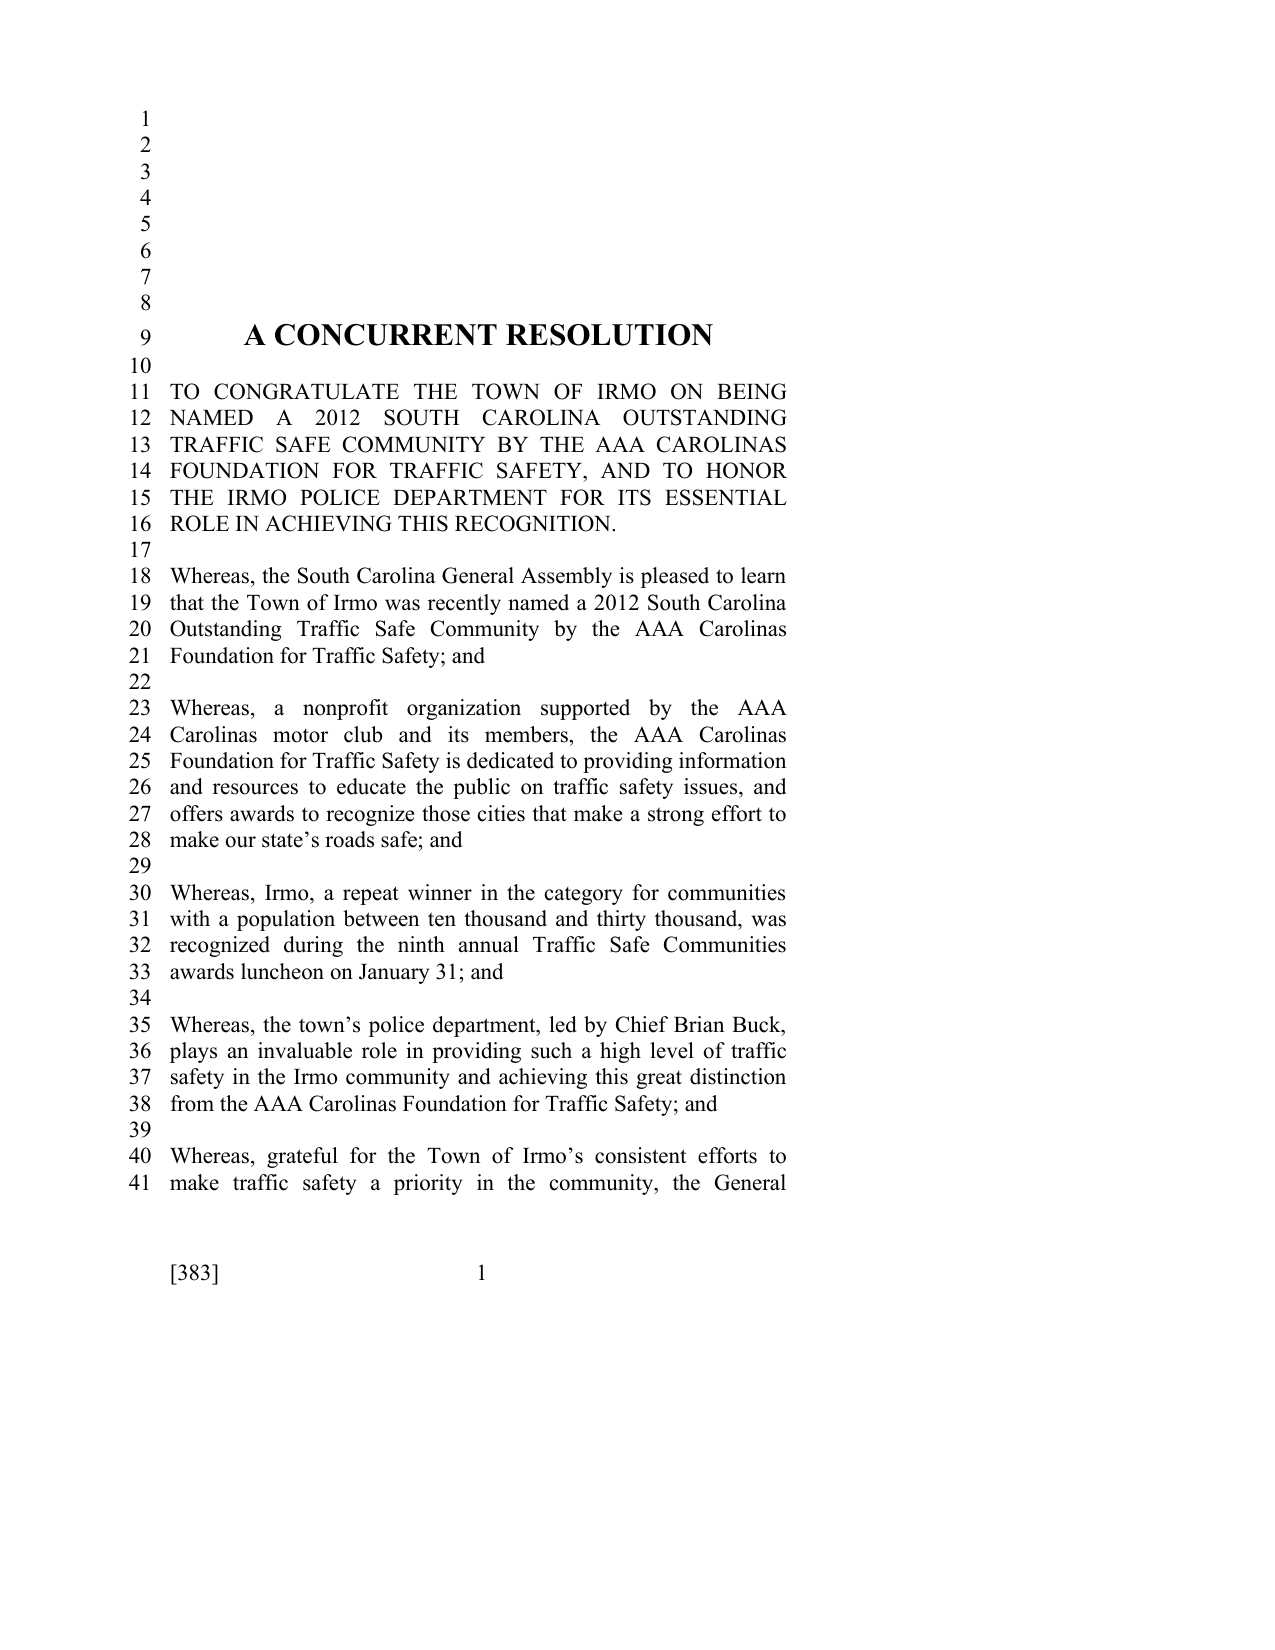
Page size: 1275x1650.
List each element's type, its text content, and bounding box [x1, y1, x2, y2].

text TO CONGRATULATE THE TOWN OF IRMO ON BEING NAMED A 2012 SOUTH CAROLINA OUTSTANDING TRAFFIC SAFE COMMUNITY BY THE AAA CAROLINAS FOUNDATION FOR TRAFFIC SAFETY, AND TO HONOR THE IRMO POLICE DEPARTMENT FOR ITS ESSENTIAL ROLE IN ACHIEVING THIS RECOGNITION. [169, 378, 787, 536]
text Whereas, Irmo, a repeat winner in the category for communities with a population between ten thousand and thirty thousand, was recognized during the ninth annual Traffic Safe Communities awards luncheon on January 31; and [169, 879, 787, 984]
text Whereas, the South Carolina General Assembly is pleased to learn that the Town of Irmo was recently named a 2012 South Carolina Outstanding Traffic Safe Community by the AAA Carolinas Foundation for Traffic Safety; and [169, 563, 787, 668]
text Whereas, the town’s police department, led by Chief Brian Buck, plays an invaluable role in providing such a high level of traffic safety in the Irmo community and achieving this great distinction from the AAA Carolinas Foundation for Traffic Safety; and [169, 1011, 787, 1116]
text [169, 1142, 787, 1195]
text A CONCURRENT RESOLUTION [169, 316, 787, 352]
text Whereas, a nonprofit organization supported by the AAA Carolinas motor club and its members, the AAA Carolinas Foundation for Traffic Safety is dedicated to providing information and resources to educate the public on traffic safety issues, and offers awards to recognize those cities that make a strong effort to make our state’s roads safe; and [169, 694, 787, 852]
